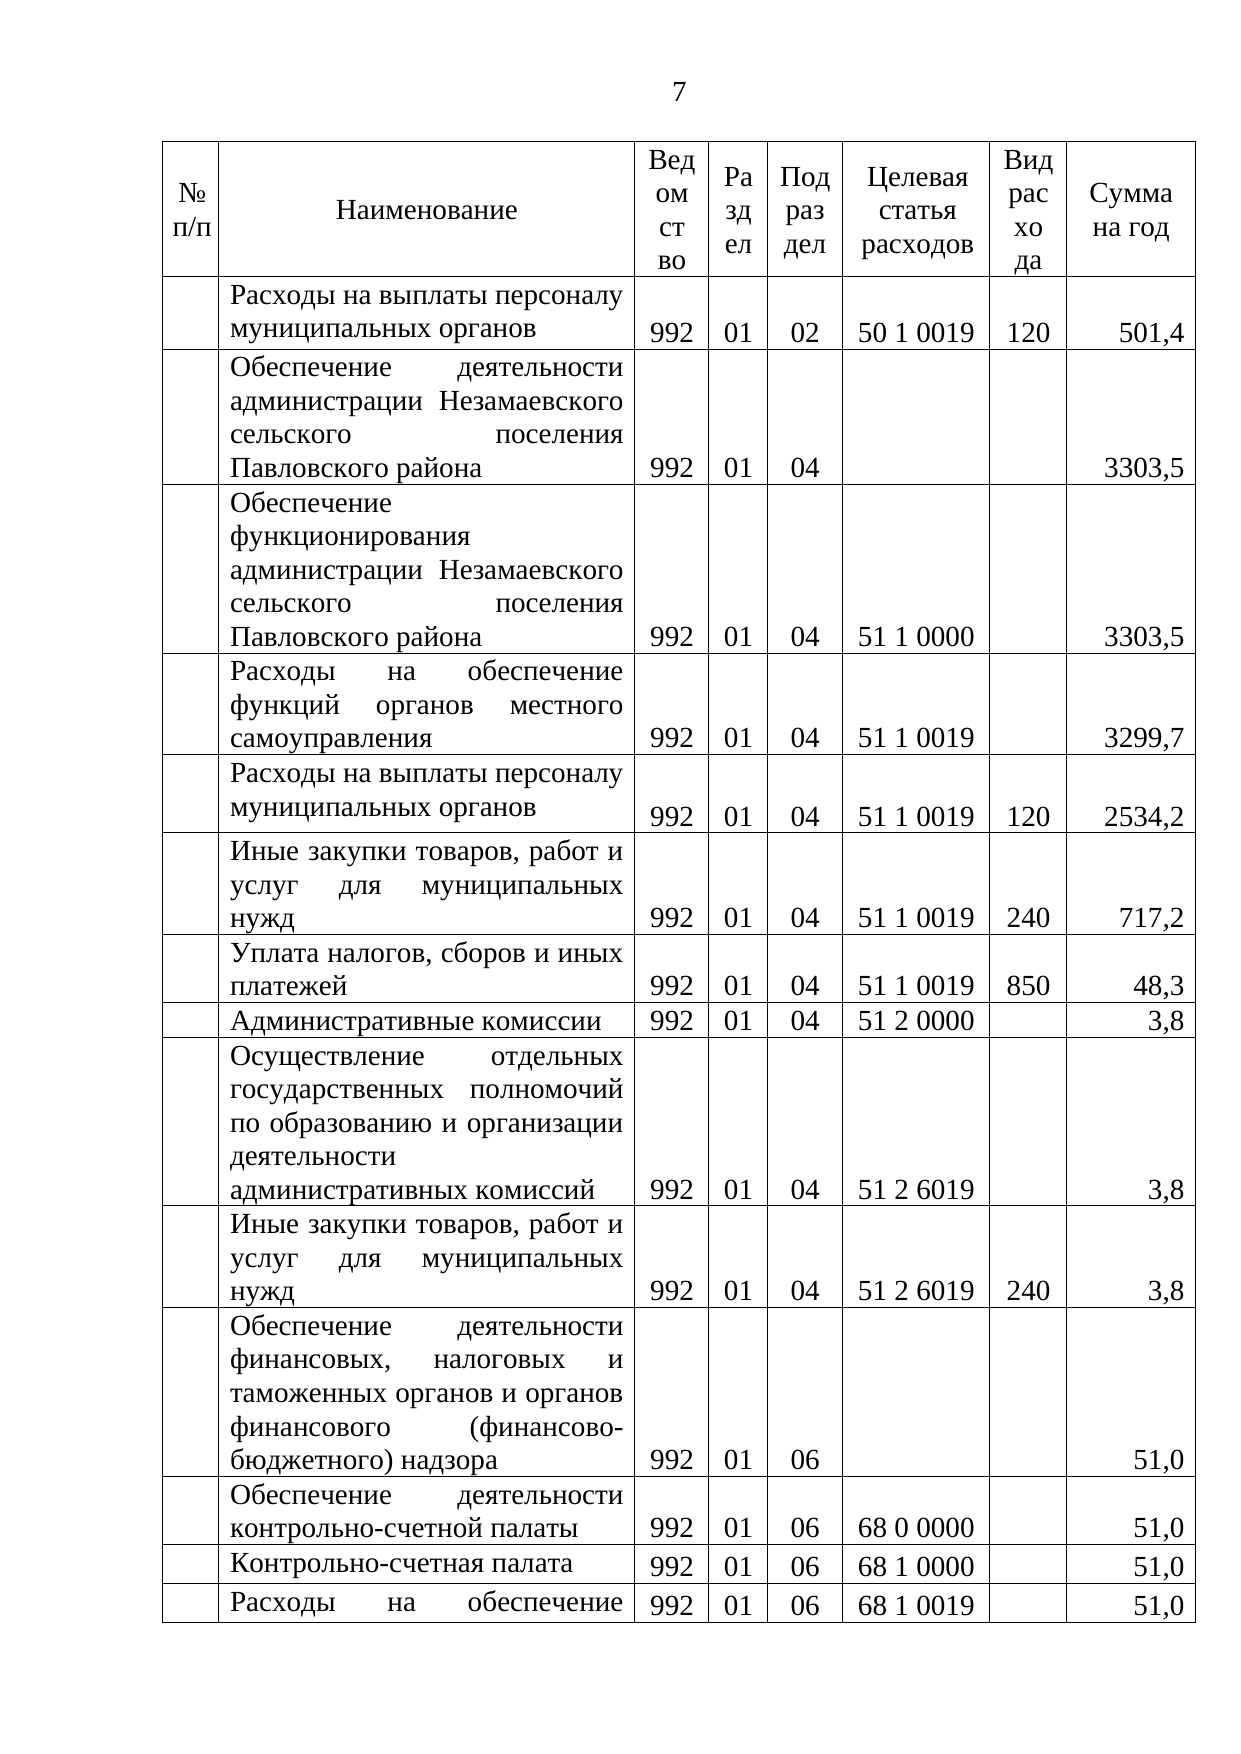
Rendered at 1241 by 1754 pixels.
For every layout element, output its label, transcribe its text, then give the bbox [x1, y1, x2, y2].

table_cell 992 [635, 833, 708, 934]
table_cell 717,2 [1067, 833, 1195, 934]
table_header Наименование [219, 142, 634, 276]
table_cell 992 [635, 1206, 708, 1307]
table_cell 51 1 0019 [843, 833, 989, 934]
table_cell Иные закупки товаров, работ и услуг для муниципальных нужд [219, 1206, 634, 1307]
table_cell 992 [635, 1545, 708, 1583]
table_cell 02 [768, 277, 842, 348]
table_cell 01 [709, 935, 767, 1002]
table_cell 3299,7 [1067, 654, 1195, 754]
table_cell [163, 350, 218, 484]
table_cell [163, 833, 218, 934]
table_cell 06 [768, 1584, 842, 1622]
table_cell 992 [635, 1477, 708, 1544]
table_cell [163, 654, 218, 754]
table_header Ведом ст во [635, 142, 708, 276]
table_header Сумма на год [1067, 142, 1195, 276]
table_header Целевая статья расходов [843, 142, 989, 276]
table_cell [990, 1584, 1066, 1622]
table_cell 240 [990, 1206, 1066, 1307]
table_cell 120 [990, 755, 1066, 832]
table_cell Осуществление отдельных государственных полномочий по образованию и организации деятельности административных комиссий [219, 1038, 634, 1205]
table_cell 06 [768, 1477, 842, 1544]
table_cell 501,4 [1067, 277, 1195, 348]
table_header Подраздел [768, 142, 842, 276]
table_cell 04 [768, 654, 842, 754]
table_cell 01 [709, 350, 767, 484]
table_cell [163, 935, 218, 1002]
table_cell 850 [990, 935, 1066, 1002]
table_cell 51 1 0019 [843, 755, 989, 832]
table_cell 01 [709, 1003, 767, 1037]
table_cell 01 [709, 485, 767, 652]
table_cell [163, 1477, 218, 1544]
table_cell 992 [635, 935, 708, 1002]
table_cell 50 1 0019 [843, 277, 989, 348]
table_cell Иные закупки товаров, работ и услуг для муниципальных нужд [219, 833, 634, 934]
table_cell 01 [709, 1206, 767, 1307]
table_cell 01 [709, 654, 767, 754]
table_header № п/п [163, 142, 218, 276]
table_cell 3303,5 [1067, 350, 1195, 484]
table_cell 3,8 [1067, 1003, 1195, 1037]
table_cell 992 [635, 1584, 708, 1622]
table_cell Обеспечение деятельности контрольно-счетной палаты [219, 1477, 634, 1544]
table_cell [990, 1477, 1066, 1544]
table_cell 04 [768, 833, 842, 934]
table_cell [163, 1545, 218, 1583]
table_cell 51 2 6019 [843, 1206, 989, 1307]
table_cell 992 [635, 755, 708, 832]
table_cell 04 [768, 755, 842, 832]
table_cell Административные комиссии [219, 1003, 634, 1037]
table_cell [163, 1308, 218, 1476]
table_cell Обеспечение деятельности администрации Незамаевского сельского поселения Павловского района [219, 350, 634, 484]
table_cell 992 [635, 654, 708, 754]
table_cell [990, 350, 1066, 484]
table_cell 3303,5 [1067, 485, 1195, 652]
table_cell [163, 1206, 218, 1307]
table_cell [163, 1038, 218, 1205]
table_cell 04 [768, 485, 842, 652]
table_cell [163, 1584, 218, 1622]
table_cell Расходы на выплаты персоналу муниципальных органов [219, 277, 634, 348]
table_cell 04 [768, 350, 842, 484]
table_cell 04 [768, 1206, 842, 1307]
table_cell 120 [990, 277, 1066, 348]
table_cell Обеспечение функционирования администрации Незамаевского сельского поселения Павловского района [219, 485, 634, 652]
table_cell 51 1 0019 [843, 654, 989, 754]
table_cell 01 [709, 1477, 767, 1544]
table_cell Обеспечение деятельности финансовых, налоговых и таможенных органов и органов финансового (финансово-бюджетного) надзора [219, 1308, 634, 1476]
table_cell Уплата налогов, сборов и иных платежей [219, 935, 634, 1002]
table_cell [990, 1545, 1066, 1583]
table_cell Контрольно-счетная палата [219, 1545, 634, 1583]
table_cell [163, 485, 218, 652]
table_cell [990, 1038, 1066, 1205]
table_cell 51 2 0000 [843, 1003, 989, 1037]
table_cell 01 [709, 755, 767, 832]
table_cell 51,0 [1067, 1477, 1195, 1544]
table_cell [990, 485, 1066, 652]
table_cell [990, 654, 1066, 754]
table_cell 01 [709, 277, 767, 348]
table_cell 3,8 [1067, 1206, 1195, 1307]
table_cell 992 [635, 350, 708, 484]
table_cell 51 2 6019 [843, 1038, 989, 1205]
table_cell 51,0 [1067, 1584, 1195, 1622]
table_header Вид расхо да [990, 142, 1066, 276]
table_cell [163, 755, 218, 832]
table_cell Расходы на обеспечение функций органов местного самоуправления [219, 654, 634, 754]
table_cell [219, 1584, 634, 1622]
table_cell [163, 1003, 218, 1037]
table_cell [843, 350, 989, 484]
table_cell 68 0 0000 [843, 1477, 989, 1544]
table_cell [163, 277, 218, 348]
table_cell 51 1 0000 [843, 485, 989, 652]
table_cell 992 [635, 485, 708, 652]
table_cell 992 [635, 1038, 708, 1205]
table_cell 3,8 [1067, 1038, 1195, 1205]
table_cell 01 [709, 833, 767, 934]
table_cell 04 [768, 1038, 842, 1205]
table_cell 06 [768, 1308, 842, 1476]
table_cell [990, 1308, 1066, 1476]
table_cell [843, 1308, 989, 1476]
table_cell 240 [990, 833, 1066, 934]
table_cell 51 1 0019 [843, 935, 989, 1002]
table_cell 68 1 0019 [843, 1584, 989, 1622]
table_cell Расходы на выплаты персоналу муниципальных органов [219, 755, 634, 832]
table_cell 01 [709, 1038, 767, 1205]
table_cell 68 1 0000 [843, 1545, 989, 1583]
table_cell 51,0 [1067, 1308, 1195, 1476]
table_cell 04 [768, 935, 842, 1002]
table_cell 2534,2 [1067, 755, 1195, 832]
table_cell 01 [709, 1584, 767, 1622]
table_cell 992 [635, 277, 708, 348]
table_cell 01 [709, 1308, 767, 1476]
table_cell 06 [768, 1545, 842, 1583]
table_cell 04 [768, 1003, 842, 1037]
table_cell 992 [635, 1003, 708, 1037]
table_header Раздел [709, 142, 767, 276]
table_cell 48,3 [1067, 935, 1195, 1002]
table_cell [990, 1003, 1066, 1037]
table_cell 992 [635, 1308, 708, 1476]
table_cell 01 [709, 1545, 767, 1583]
table_cell 51,0 [1067, 1545, 1195, 1583]
